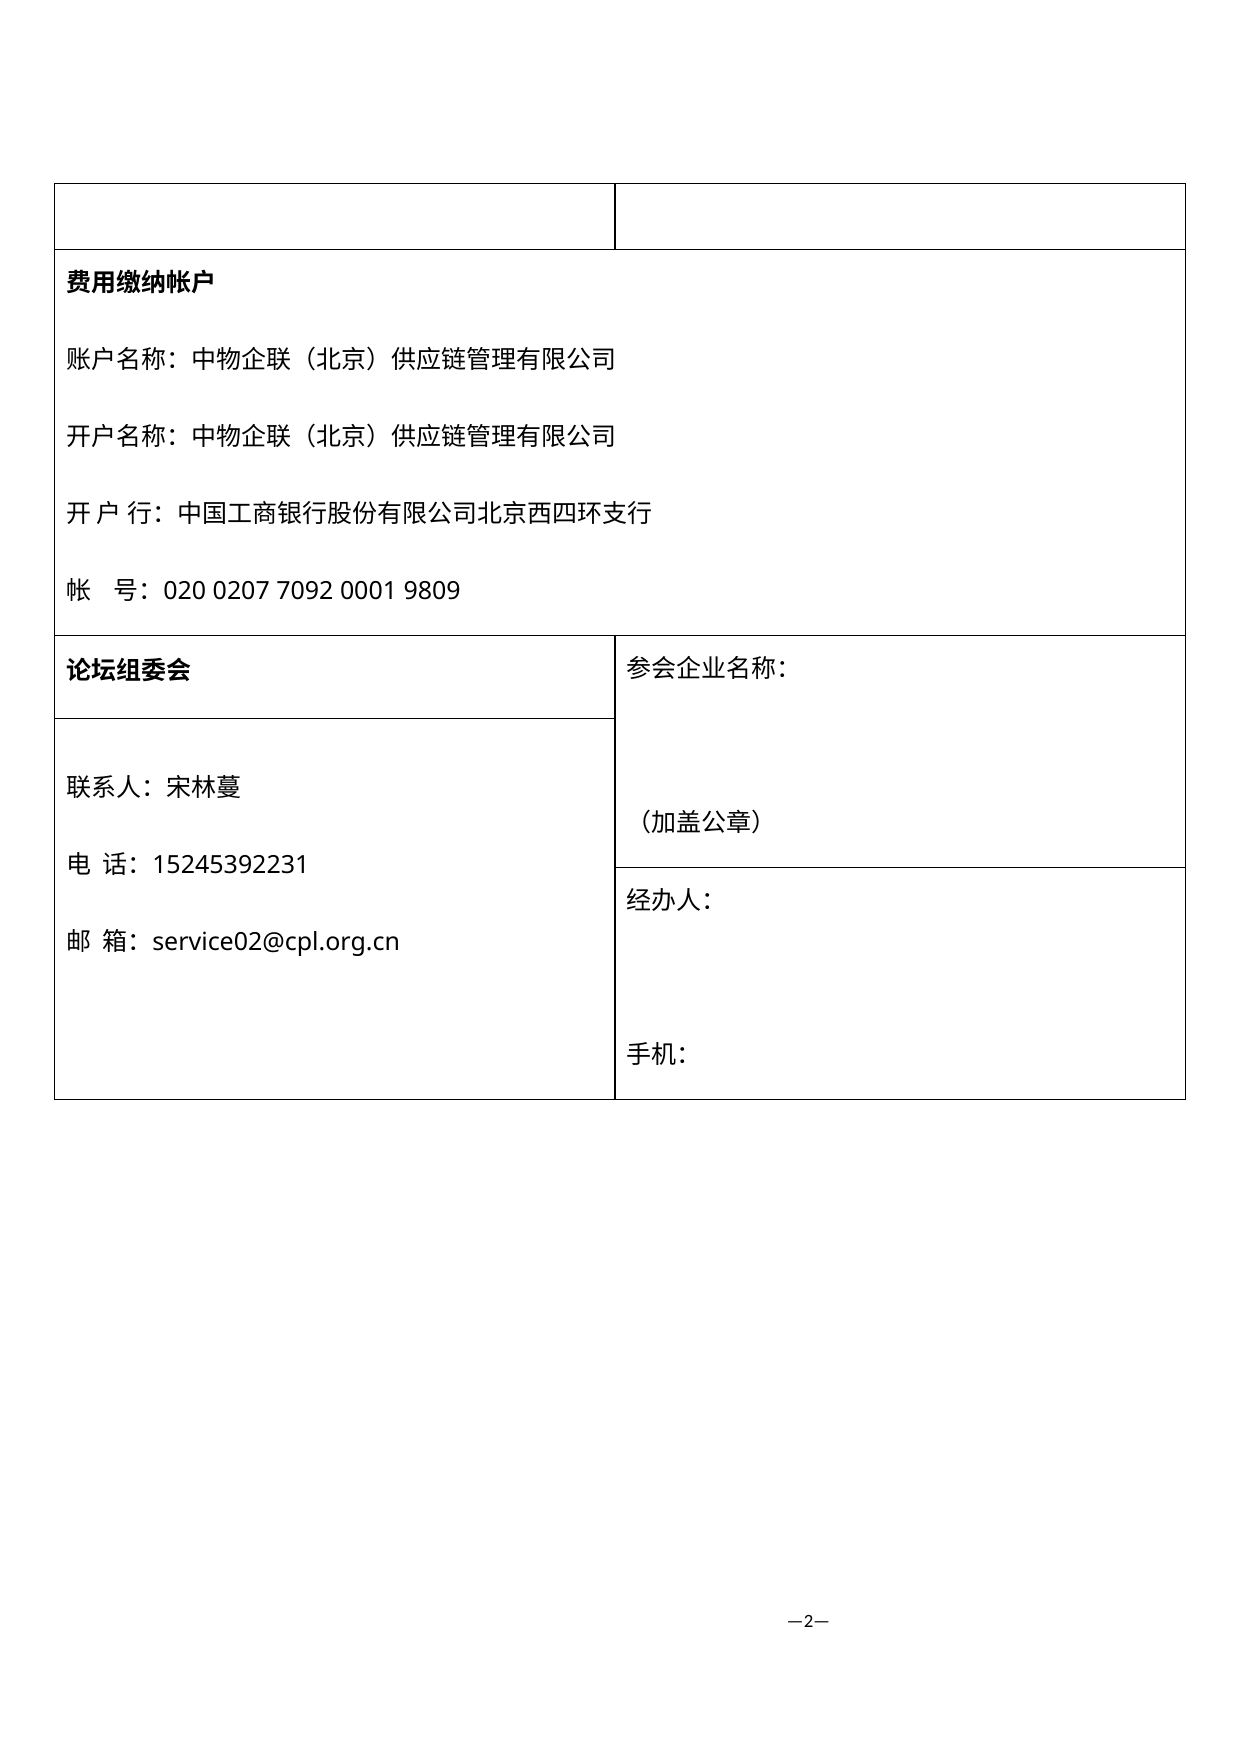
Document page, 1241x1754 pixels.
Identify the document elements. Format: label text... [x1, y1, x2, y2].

table_cell 费用缴纳帐户 账户名称：中物企联（北京）供应链管理有限公司 开户名称：中物企联（北京）供应链管理有限公司 开 户 行：中国工商银行股份有限公司北京西四环支行 帐 号：020 0207 7092 0001 9809 [55, 250, 1185, 635]
table_cell 经办人： 手机： [616, 868, 1185, 1099]
table_cell 论坛组委会 [55, 636, 614, 718]
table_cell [616, 184, 1185, 249]
table_cell 联系人：宋林蔓 电 话：15245392231 邮 箱：service02@cpl.org.cn [55, 719, 614, 1099]
table_cell 参会企业名称： （加盖公章） [616, 636, 1185, 867]
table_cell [55, 184, 614, 249]
